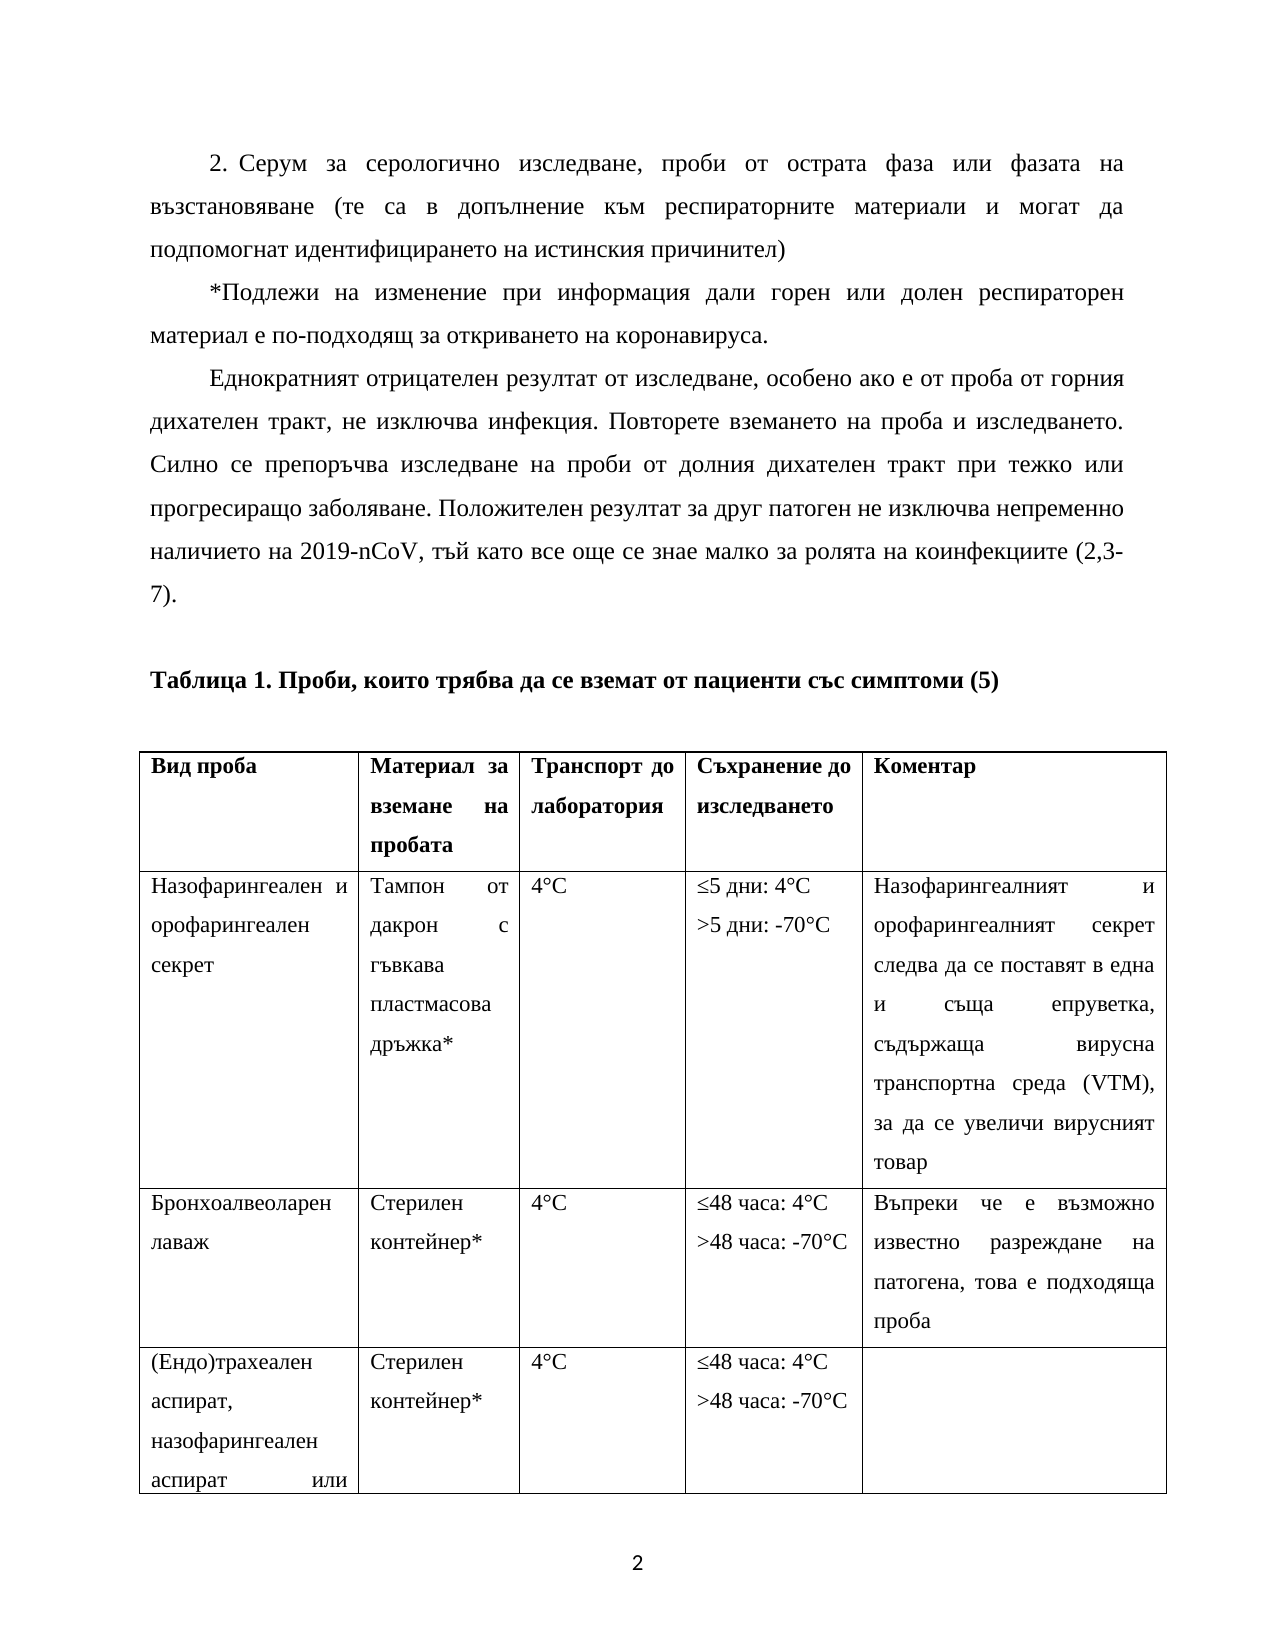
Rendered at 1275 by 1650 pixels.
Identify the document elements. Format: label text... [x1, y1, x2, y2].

table_cell Въпреки че е възможно известно разреждане на патогена, това е подходяща проба [863, 1189, 1166, 1347]
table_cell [686, 1348, 862, 1492]
table_cell 4°C [520, 872, 685, 1188]
table_cell Бронхоалвеоларен лаваж [140, 1189, 358, 1347]
table_header Коментар [863, 753, 1166, 871]
text Еднократният отрицателен резултат от изследване, особено ако е от проба от горния дихателен тракт, не изключва инфекция. Повторете вземането на проба и изследването. Силно се препоръчва изследване на проби от долния дихателен тракт при тежко или прогресиращо заболяване. Положителен резултат за друг патоген не изключва непременно наличието на 2019-nCoV, тъй като все още се знае малко за ролята на коинфекциите (2,3-7). [150, 363, 1125, 608]
table_cell Тампон от дакрон с гъвкава пластмасова дръжка* [359, 872, 519, 1188]
table_cell Назофарингеалният и орофарингеалният секрет следва да се поставят в една и съща епруветка, съдържаща вирусна транспортна среда (VTM), за да се увеличи вирусният товар [863, 872, 1166, 1188]
text *Подлежи на изменение при информация дали горен или долен респираторен материал е по-подходящ за откриването на коронавируса. [150, 277, 1125, 349]
table_header Вид проба [140, 753, 358, 871]
table_cell ≤5 дни: 4°C >5 дни: -70°C [686, 872, 862, 1188]
text 2. Серум за серологично изследване, проби от острата фаза или фазата на възстановяване (те са в допълнение към респираторните материали и могат да подпомогнат идентифицирането на истинския причинител) [150, 148, 1125, 263]
table_cell 4°C [520, 1189, 685, 1347]
table_cell Стерилен контейнер* [359, 1189, 519, 1347]
table_cell [863, 1348, 1166, 1492]
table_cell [140, 1348, 358, 1492]
table_cell 4°C [520, 1348, 685, 1492]
table_cell ≤48 часа: 4°C >48 часа: -70°C [686, 1189, 862, 1347]
table_header Транспорт до лаборатория [520, 753, 685, 871]
table_cell Назофарингеален и орофарингеален секрет [140, 872, 358, 1188]
table_header Материал за вземане на пробата [359, 753, 519, 871]
table_header Съхранение до изследването [686, 753, 862, 871]
text Таблица 1. Проби, които трябва да се вземат от пациенти със симптоми (5) [150, 665, 1125, 694]
table_cell Стерилен контейнер* [359, 1348, 519, 1492]
